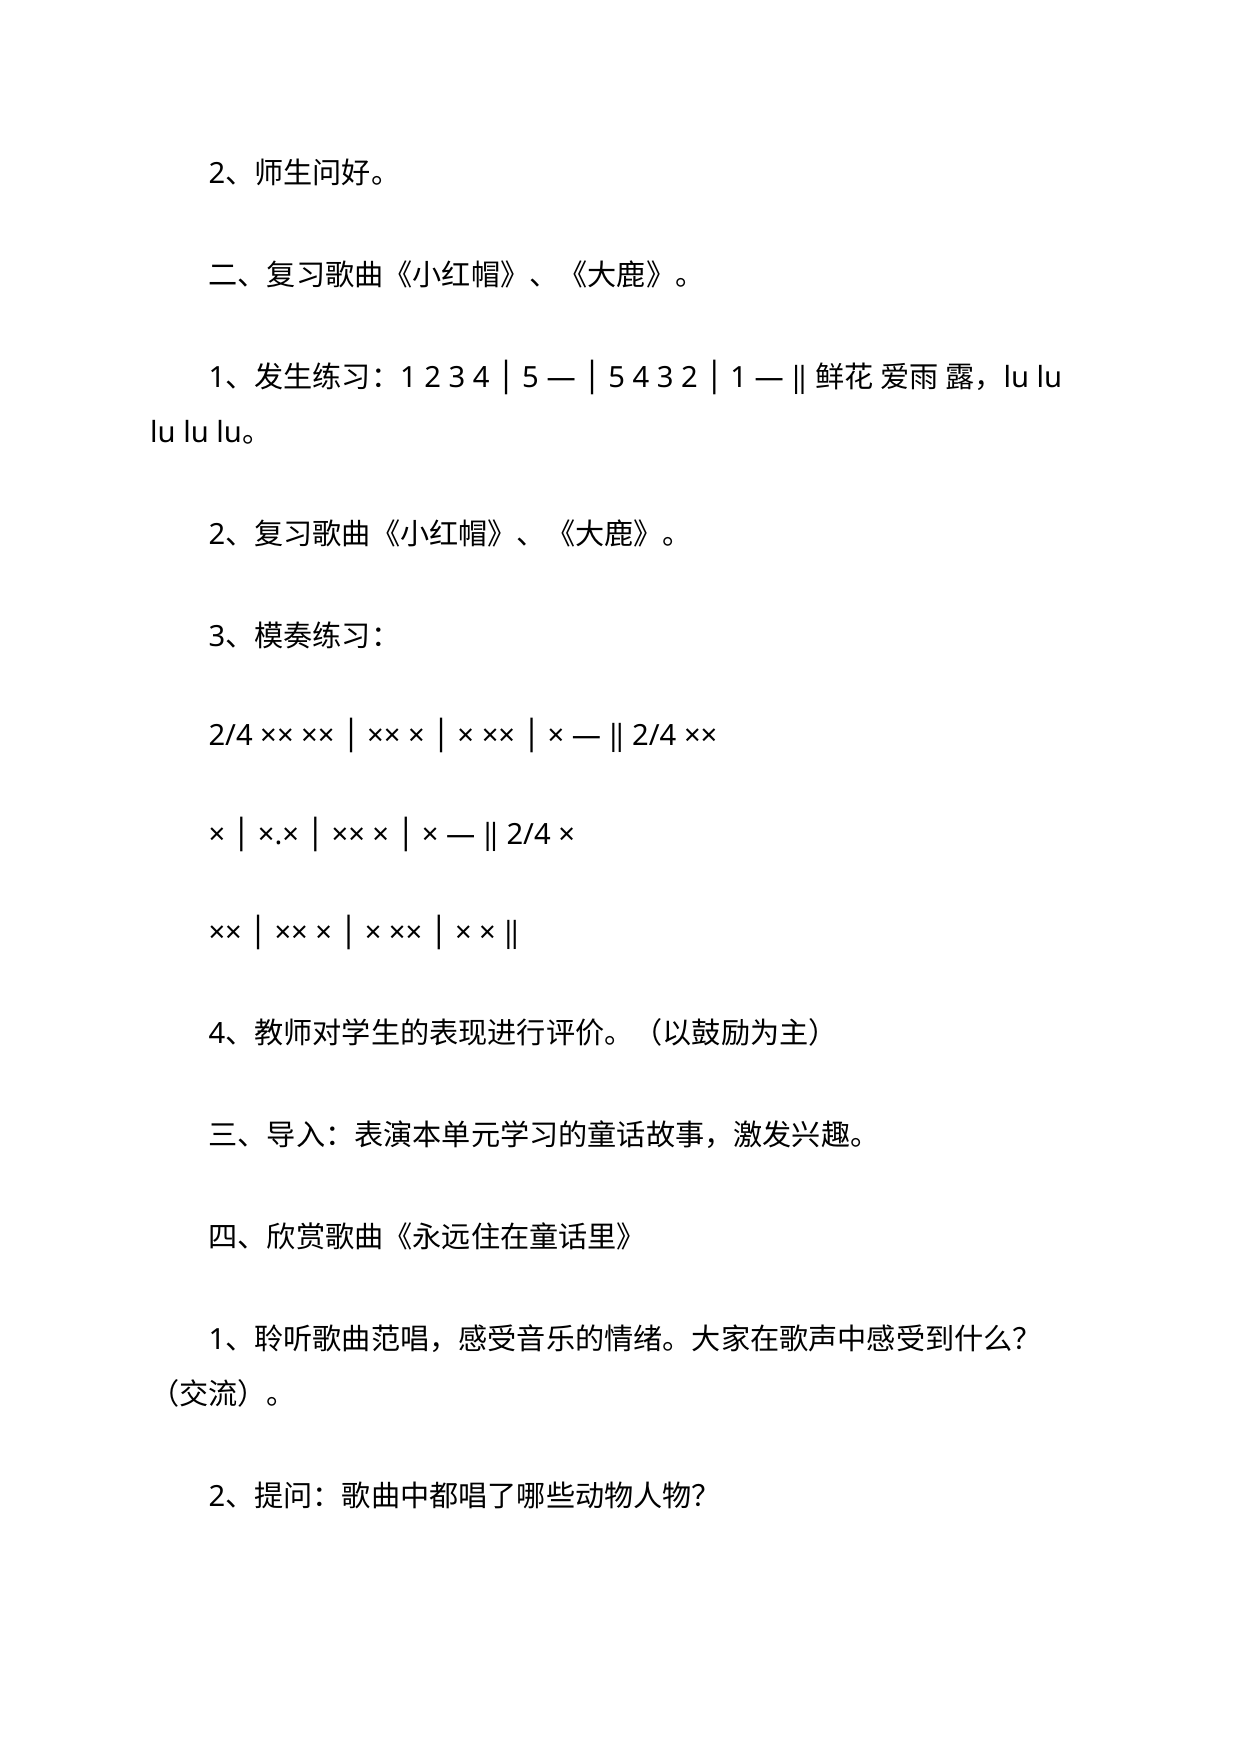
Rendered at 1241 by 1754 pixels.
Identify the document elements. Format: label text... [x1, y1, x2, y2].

text 3、模奏练习： [150, 613, 1090, 655]
text 三、导入：表演本单元学习的童话故事，激发兴趣。 [150, 1112, 1090, 1154]
text 1、聆听歌曲范唱，感受音乐的情绪。大家在歌声中感受到什么？（交流）。 [150, 1316, 1090, 1413]
text 2、复习歌曲《小红帽》、《大鹿》。 [150, 511, 1090, 553]
text 4、教师对学生的表现进行评价。（以鼓励为主） [150, 1010, 1090, 1052]
text 2/4 ×× ×× │ ×× × │ × ×× │ × — ‖ 2/4 ×× [150, 715, 1090, 754]
text 2、师生问好。 [150, 150, 1090, 192]
text × │ ×.× │ ×× × │ × — ‖ 2/4 × [150, 813, 1090, 853]
text 二、复习歌曲《小红帽》、《大鹿》。 [150, 252, 1090, 294]
text 1、发生练习：1 2 3 4 │ 5 — │ 5 4 3 2 │ 1 — ‖ 鲜花 爱雨 露，lu lu lu lu lu。 [150, 354, 1090, 451]
text 四、欣赏歌曲《永远住在童话里》 [150, 1214, 1090, 1256]
text 2、提问：歌曲中都唱了哪些动物人物？ [150, 1472, 1090, 1515]
text ×× │ ×× × │ × ×× │ × × ‖ [150, 912, 1090, 951]
